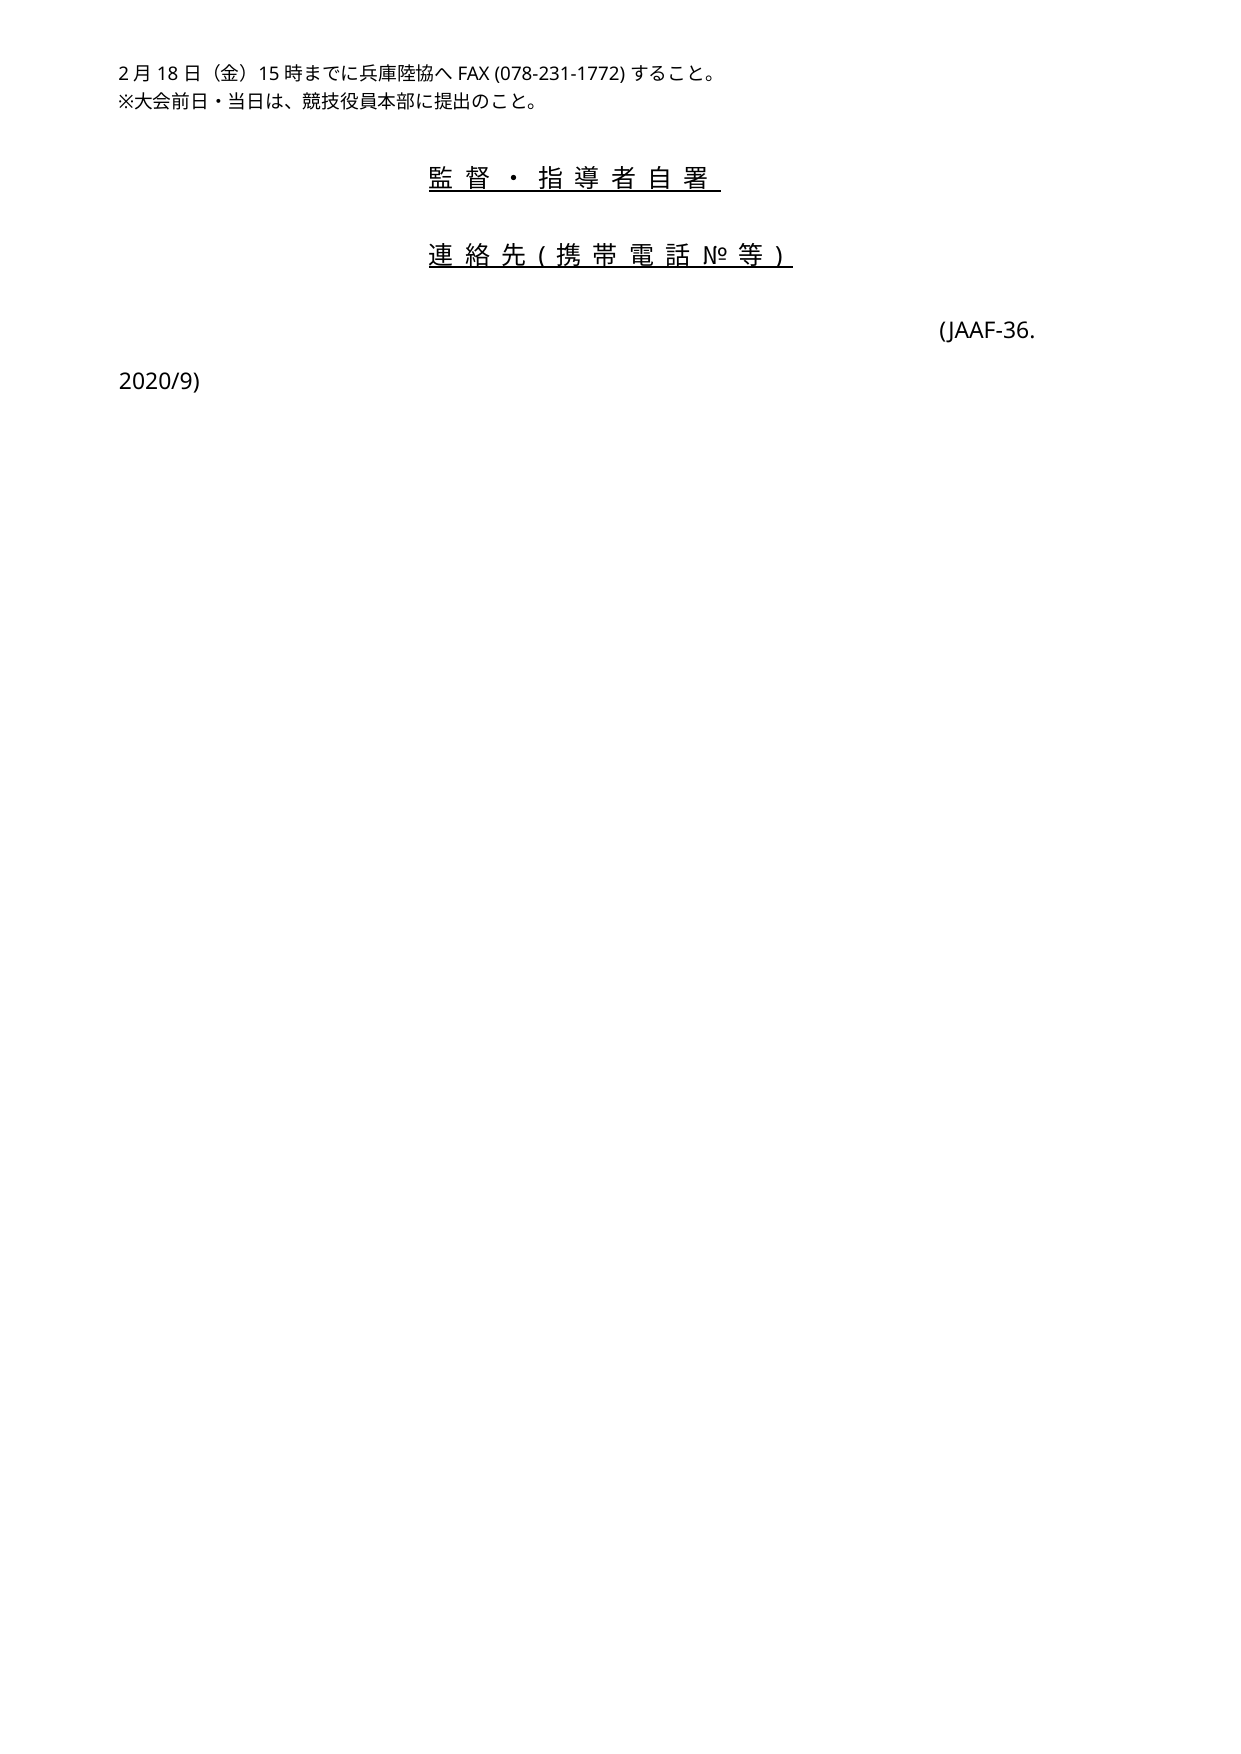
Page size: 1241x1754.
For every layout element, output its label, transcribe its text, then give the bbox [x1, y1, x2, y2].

text 監督・指導者自署 [119, 151, 1070, 202]
text (JAAF-36. 2020/9) [119, 304, 1121, 406]
text 連絡先(携帯電話№等) [119, 228, 1121, 279]
